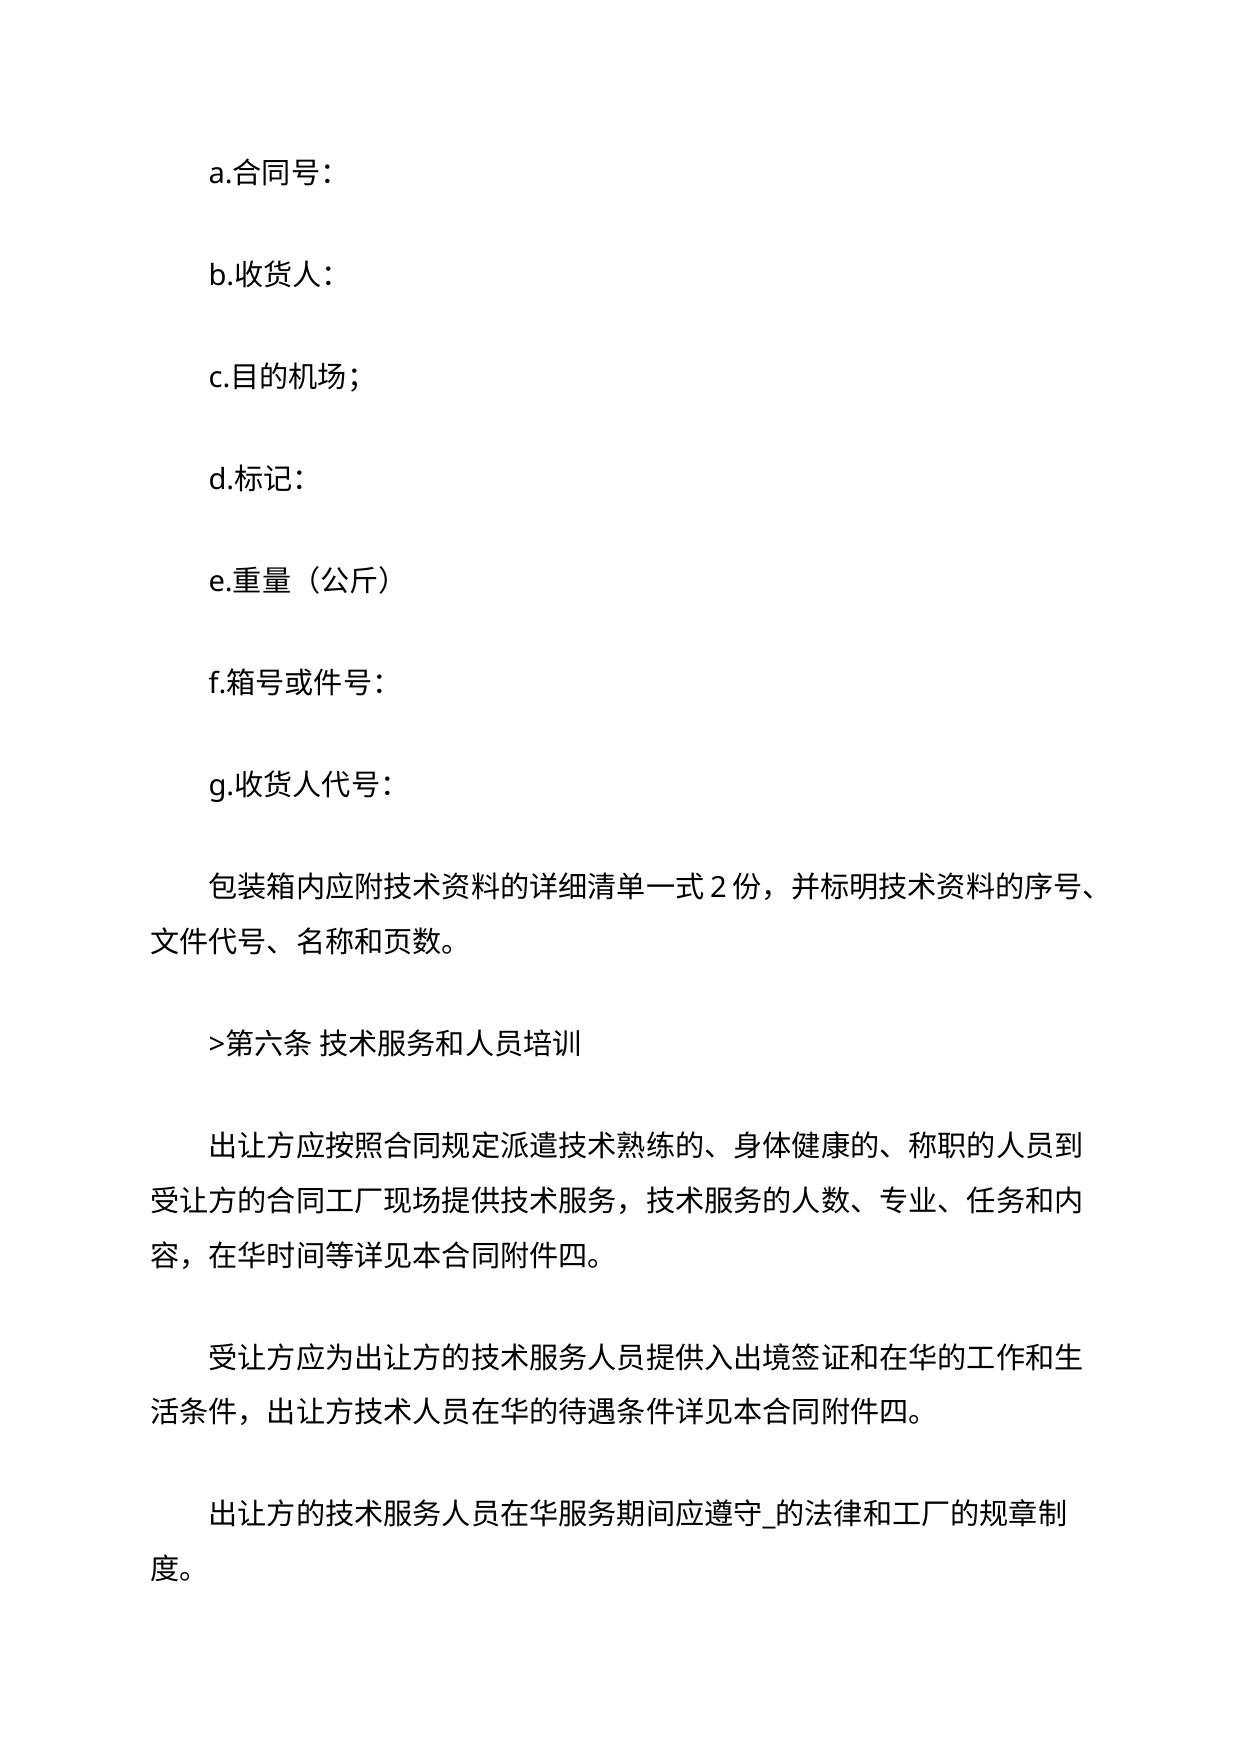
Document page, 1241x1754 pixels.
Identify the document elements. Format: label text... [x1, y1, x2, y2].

text d.标记： [150, 456, 1090, 498]
text 出让方应按照合同规定派遣技术熟练的、身体健康的、称职的人员到受让方的合同工厂现场提供技术服务，技术服务的人数、专业、任务和内容，在华时间等详见本合同附件四。 [150, 1123, 1090, 1275]
text f.箱号或件号： [150, 660, 1090, 702]
text 出让方的技术服务人员在华服务期间应遵守_的法律和工厂的规章制度。 [150, 1491, 1090, 1588]
text a.合同号： [150, 150, 1090, 192]
text b.收货人： [150, 252, 1090, 294]
text 受让方应为出让方的技术服务人员提供入出境签证和在华的工作和生活条件，出让方技术人员在华的待遇条件详见本合同附件四。 [150, 1334, 1090, 1431]
text 包装箱内应附技术资料的详细清单一式2份，并标明技术资料的序号、文件代号、名称和页数。 [150, 864, 1090, 961]
text c.目的机场； [150, 354, 1090, 396]
text >第六条 技术服务和人员培训 [150, 1021, 1090, 1063]
text g.收货人代号： [150, 762, 1090, 804]
text e.重量（公斤） [150, 558, 1090, 600]
